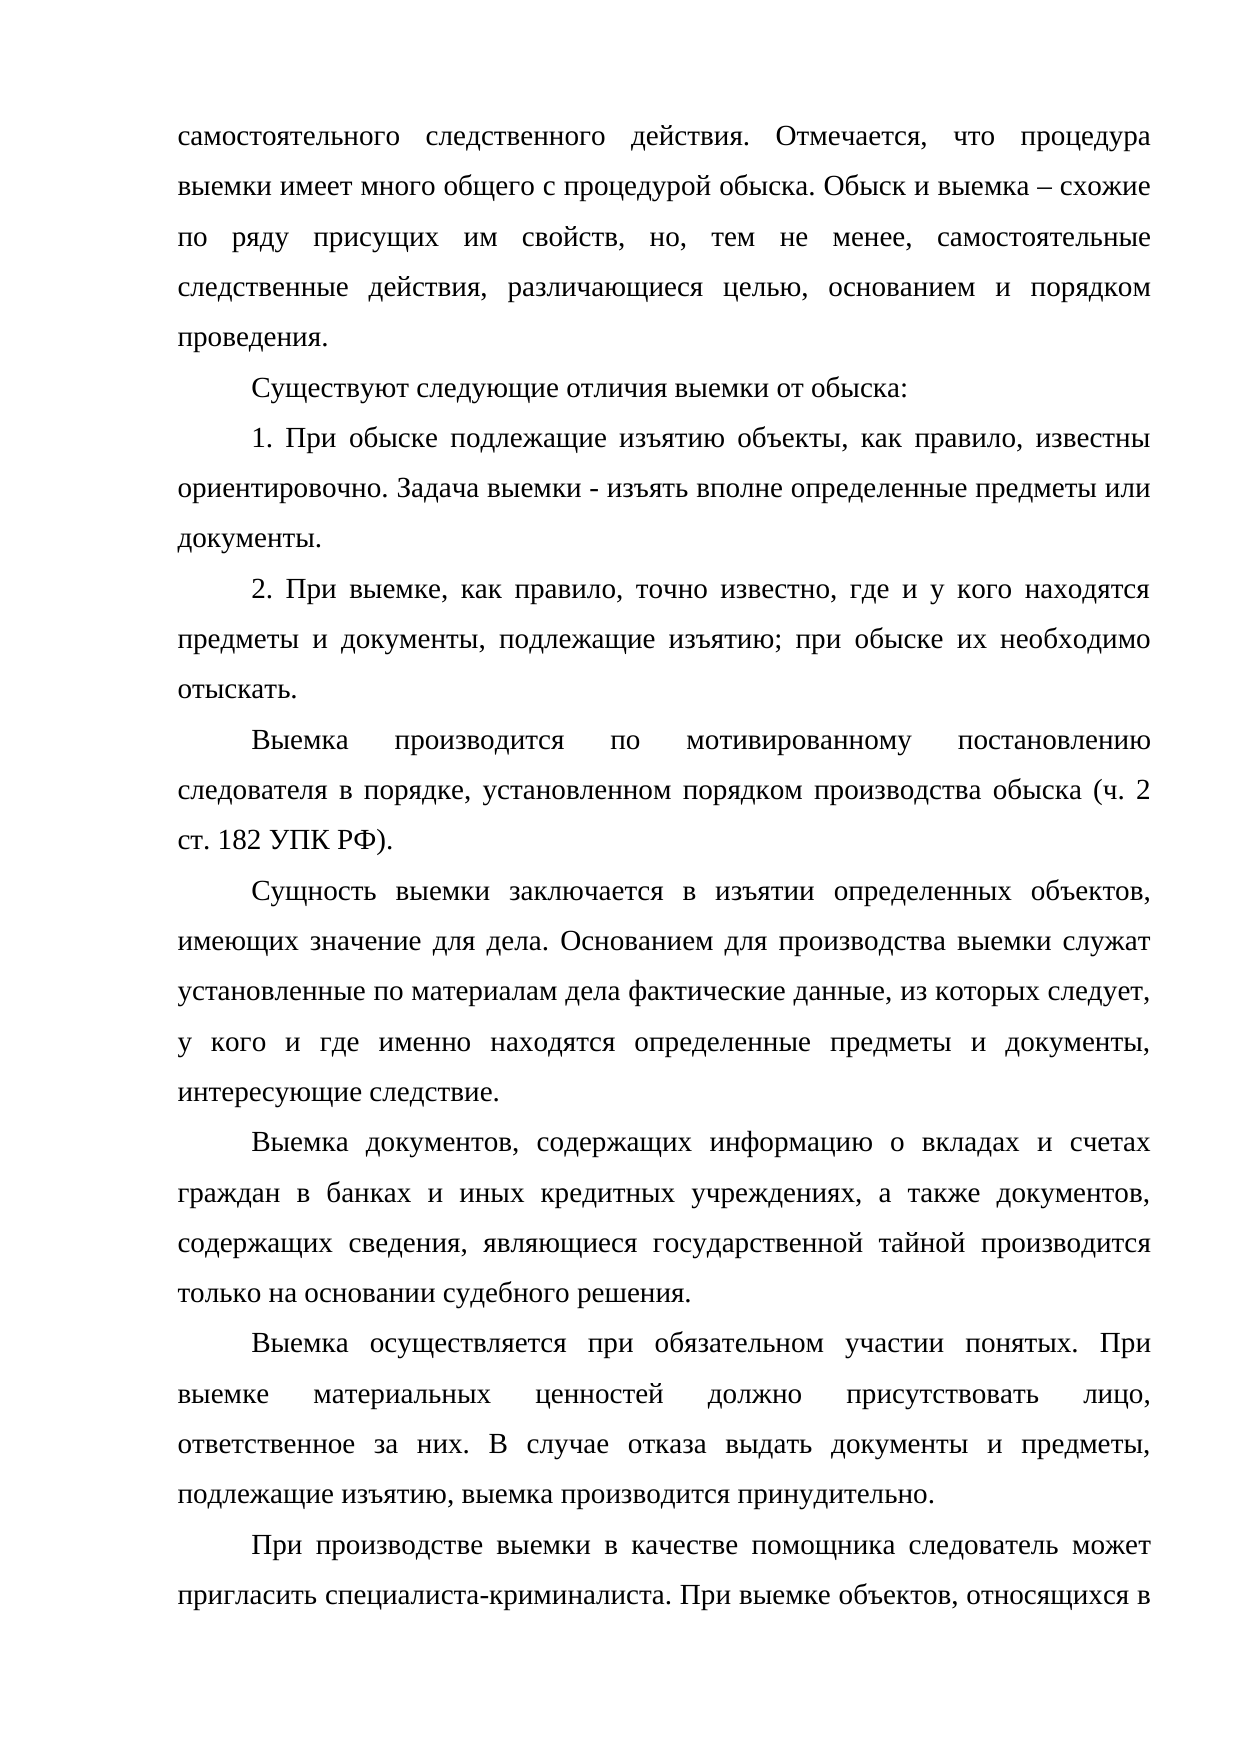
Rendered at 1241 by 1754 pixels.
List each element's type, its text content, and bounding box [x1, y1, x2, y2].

text Выемка осуществляется при обязательном участии понятых. При выемке материальных ценностей должно присутствовать лицо, ответственное за них. В случае отказа выдать документы и предметы, подлежащие изъятию, выемка производится принудительно. [177, 1326, 1152, 1510]
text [177, 1527, 1152, 1611]
text Сущность выемки заключается в изъятии определенных объектов, имеющих значение для дела. Основанием для производства выемки служат установленные по материалам дела фактические данные, из которых следует, у кого и где именно находятся определенные предметы и документы, интересующие следствие. [177, 873, 1152, 1108]
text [177, 118, 1152, 353]
text 1. При обыске подлежащие изъятию объекты, как правило, известны ориентировочно. Задача выемки - изъять вполне определенные предметы или документы. [177, 420, 1152, 554]
text Выемка производится по мотивированному постановлению следователя в порядке, установленном порядком производства обыска (ч. 2 ст. 182 УПК РФ). [177, 722, 1152, 856]
text 2. При выемке, как правило, точно известно, где и у кого находятся предметы и документы, подлежащие изъятию; при обыске их необходимо отыскать. [177, 571, 1152, 705]
text Выемка документов, содержащих информацию о вкладах и счетах граждан в банках и иных кредитных учреждениях, а также документов, содержащих сведения, являющиеся государственной тайной производится только на основании судебного решения. [177, 1124, 1152, 1309]
text Существуют следующие отличия выемки от обыска: [177, 370, 1152, 403]
